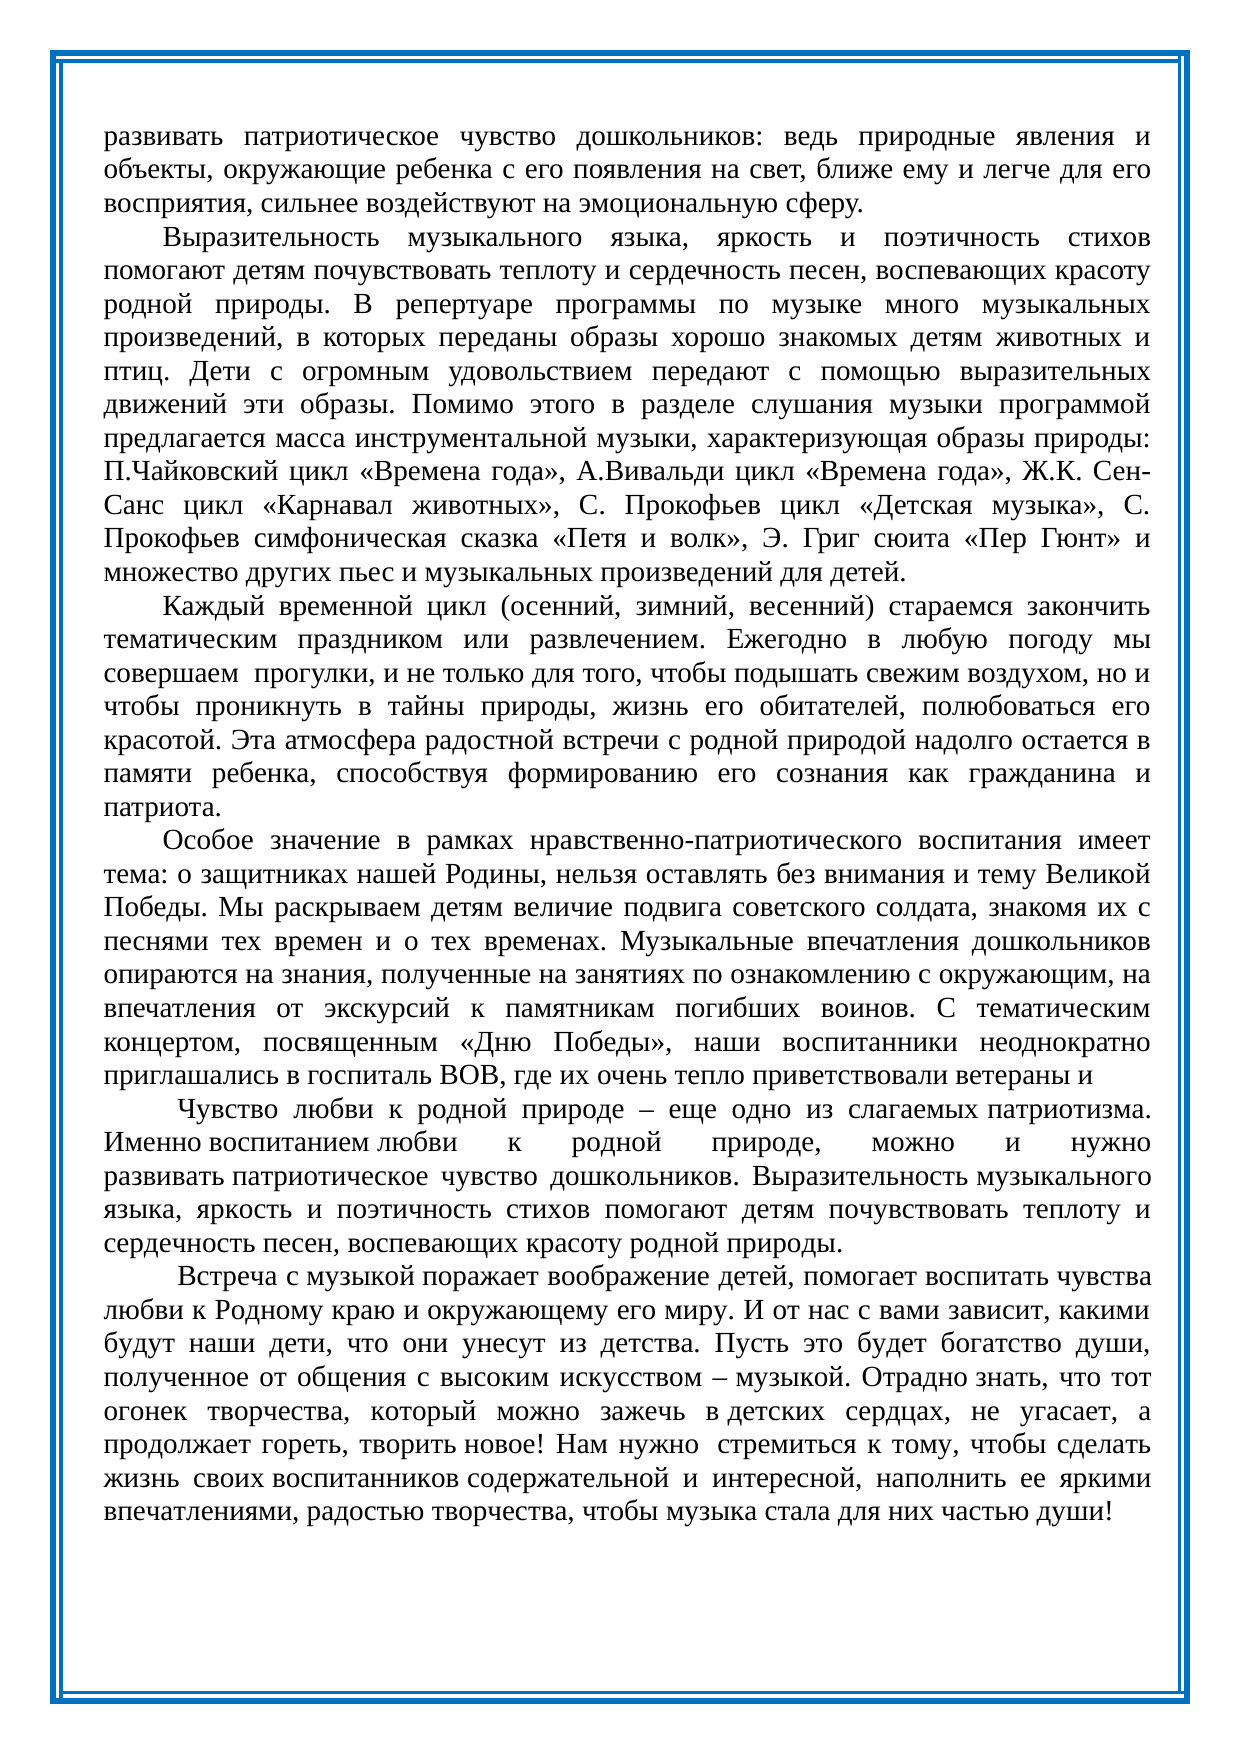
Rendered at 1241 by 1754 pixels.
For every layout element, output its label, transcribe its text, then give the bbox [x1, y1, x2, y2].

text Каждый временной цикл (осенний, зимний, весенний) стараемся закончить тематическим праздником или развлечением. Ежегодно в любую погоду мы совершаем прогулки, и не только для того, чтобы подышать свежим воздухом, но и чтобы проникнуть в тайны природы, жизнь его обитателей, полюбоваться его красотой. Эта атмосфера радостной встречи с родной природой надолго остается в памяти ребенка, способствуя формированию его сознания как гражданина и патриота. [103, 588, 1152, 822]
text Встреча с музыкой поражает воображение детей, помогает воспитать чувства любви к Родному краю и окружающему его миру. И от нас с вами зависит, какими будут наши дети, что они унесут из детства. Пусть это будет богатство души, полученное от общения с высоким искусством – музыкой. Отрадно знать, что тот огонек творчества, который можно зажечь в детских сердцах, не угасает, а продолжает гореть, творить новое! Нам нужно стремиться к тому, чтобы сделать жизнь своих воспитанников содержательной и интересной, наполнить ее яркими впечатлениями, радостью творчества, чтобы музыка стала для них частью души! [103, 1258, 1152, 1527]
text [103, 118, 1152, 219]
text Чувство любви к родной природе – еще одно из слагаемых патриотизма. Именно воспитанием любви к родной природе, можно и нужно развивать патриотическое чувство дошкольников. Выразительность музыкального языка, яркость и поэтичность стихов помогают детям почувствовать теплоту и сердечность песен, воспевающих красоту родной природы. [103, 1091, 1152, 1258]
text Выразительность музыкального языка, яркость и поэтичность стихов помогают детям почувствовать теплоту и сердечность песен, воспевающих красоту родной природы. В репертуаре программы по музыке много музыкальных произведений, в которых переданы образы хорошо знакомых детям животных и птиц. Дети с огромным удовольствием передают с помощью выразительных движений эти образы. Помимо этого в разделе слушания музыки программой предлагается масса инструментальной музыки, характеризующая образы природы: П.Чайковский цикл «Времена года», А.Вивальди цикл «Времена года», Ж.К. Сен-Санс цикл «Карнавал животных», С. Прокофьев цикл «Детская музыка», С. Прокофьев симфоническая сказка «Петя и волк», Э. Григ сюита «Пер Гюнт» и множество других пьес и музыкальных произведений для детей. [103, 219, 1152, 588]
text Особое значение в рамках нравственно-патриотического воспитания имеет тема: о защитниках нашей Родины, нельзя оставлять без внимания и тему Великой Победы. Мы раскрываем детям величие подвига советского солдата, знакомя их с песнями тех времен и о тех временах. Музыкальные впечатления дошкольников опираются на знания, полученные на занятиях по ознакомлению с окружающим, на впечатления от экскурсий к памятникам погибших воинов. С тематическим концертом, посвященным «Дню Победы», наши воспитанники неоднократно приглашались в госпиталь ВОВ, где их очень тепло приветствовали ветераны и [103, 822, 1152, 1091]
